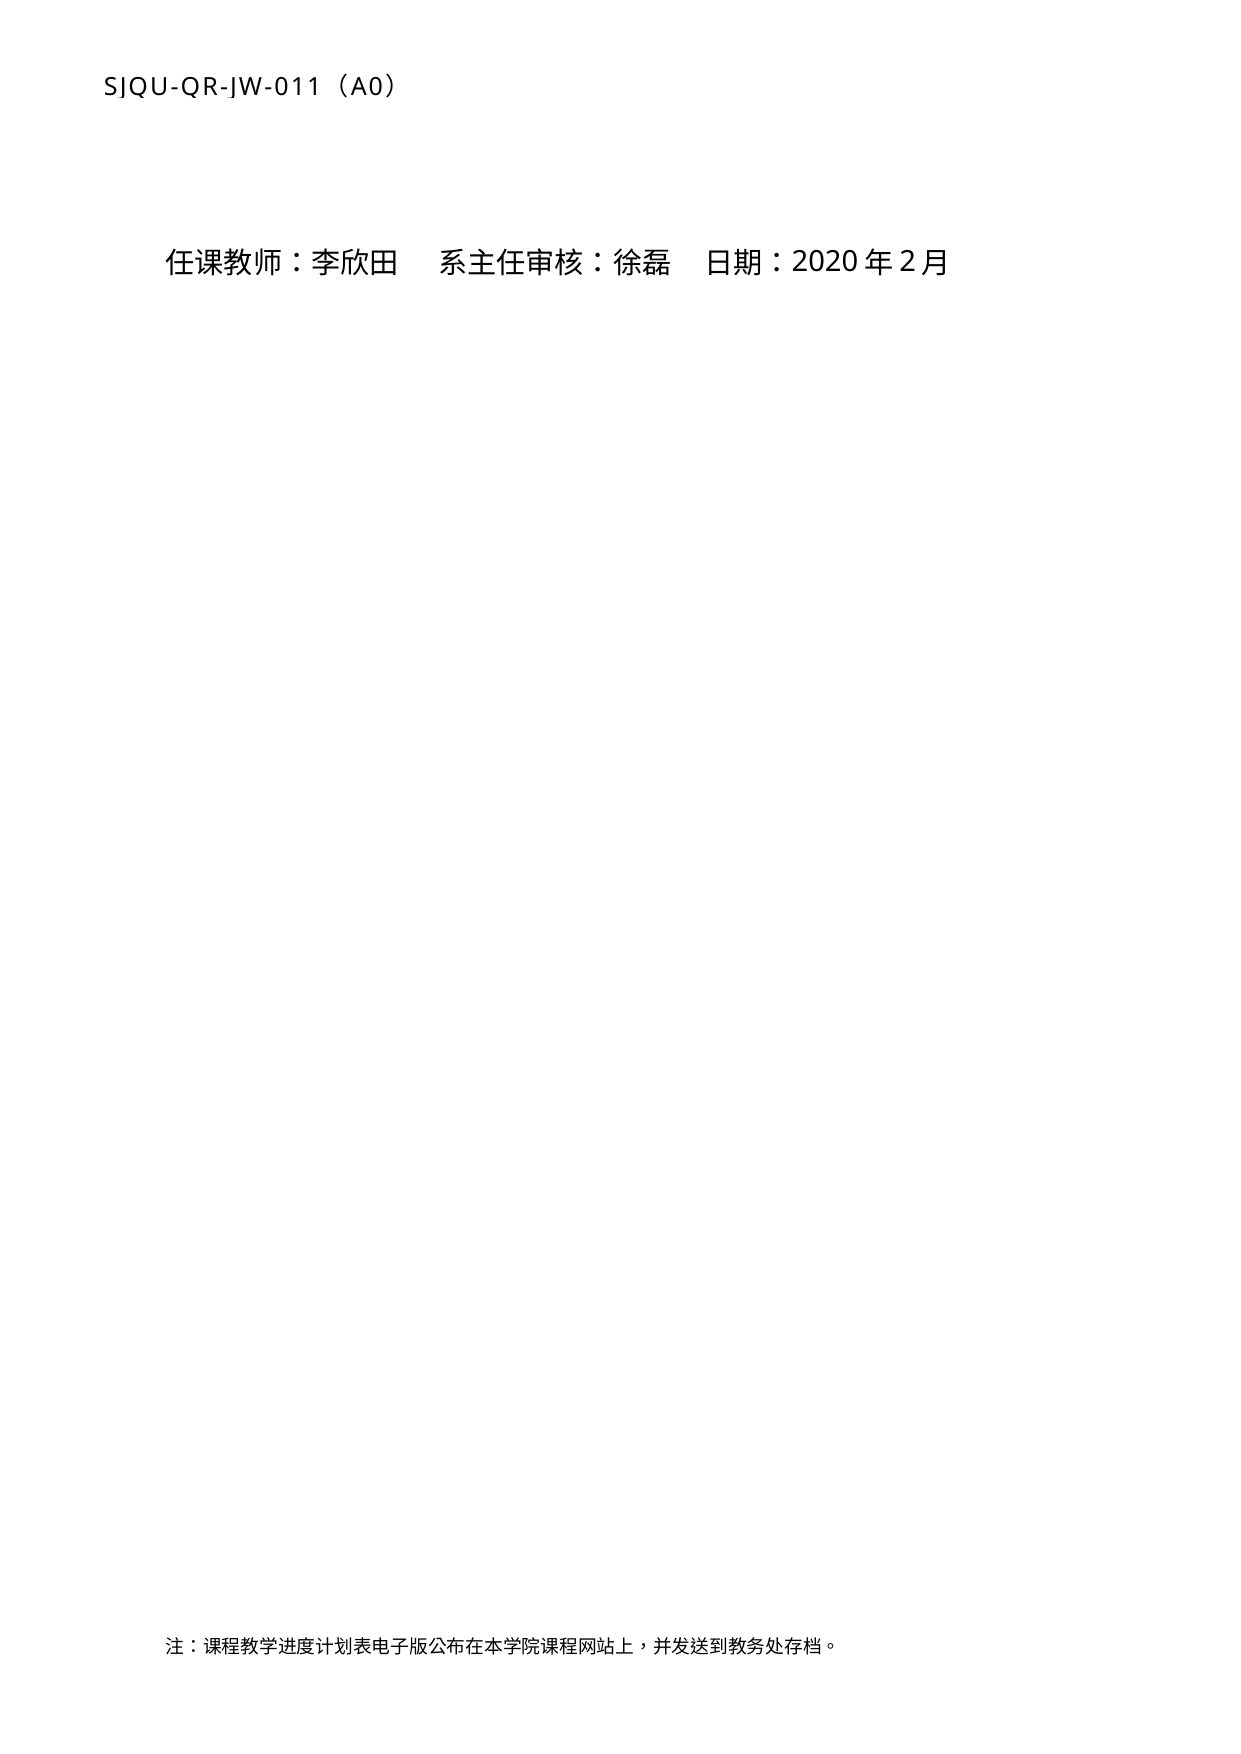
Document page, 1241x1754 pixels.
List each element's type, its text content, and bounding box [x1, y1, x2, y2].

text 任课教师：李欣田 系主任审核：徐磊 日期：2020年2月 [165, 208, 1087, 283]
